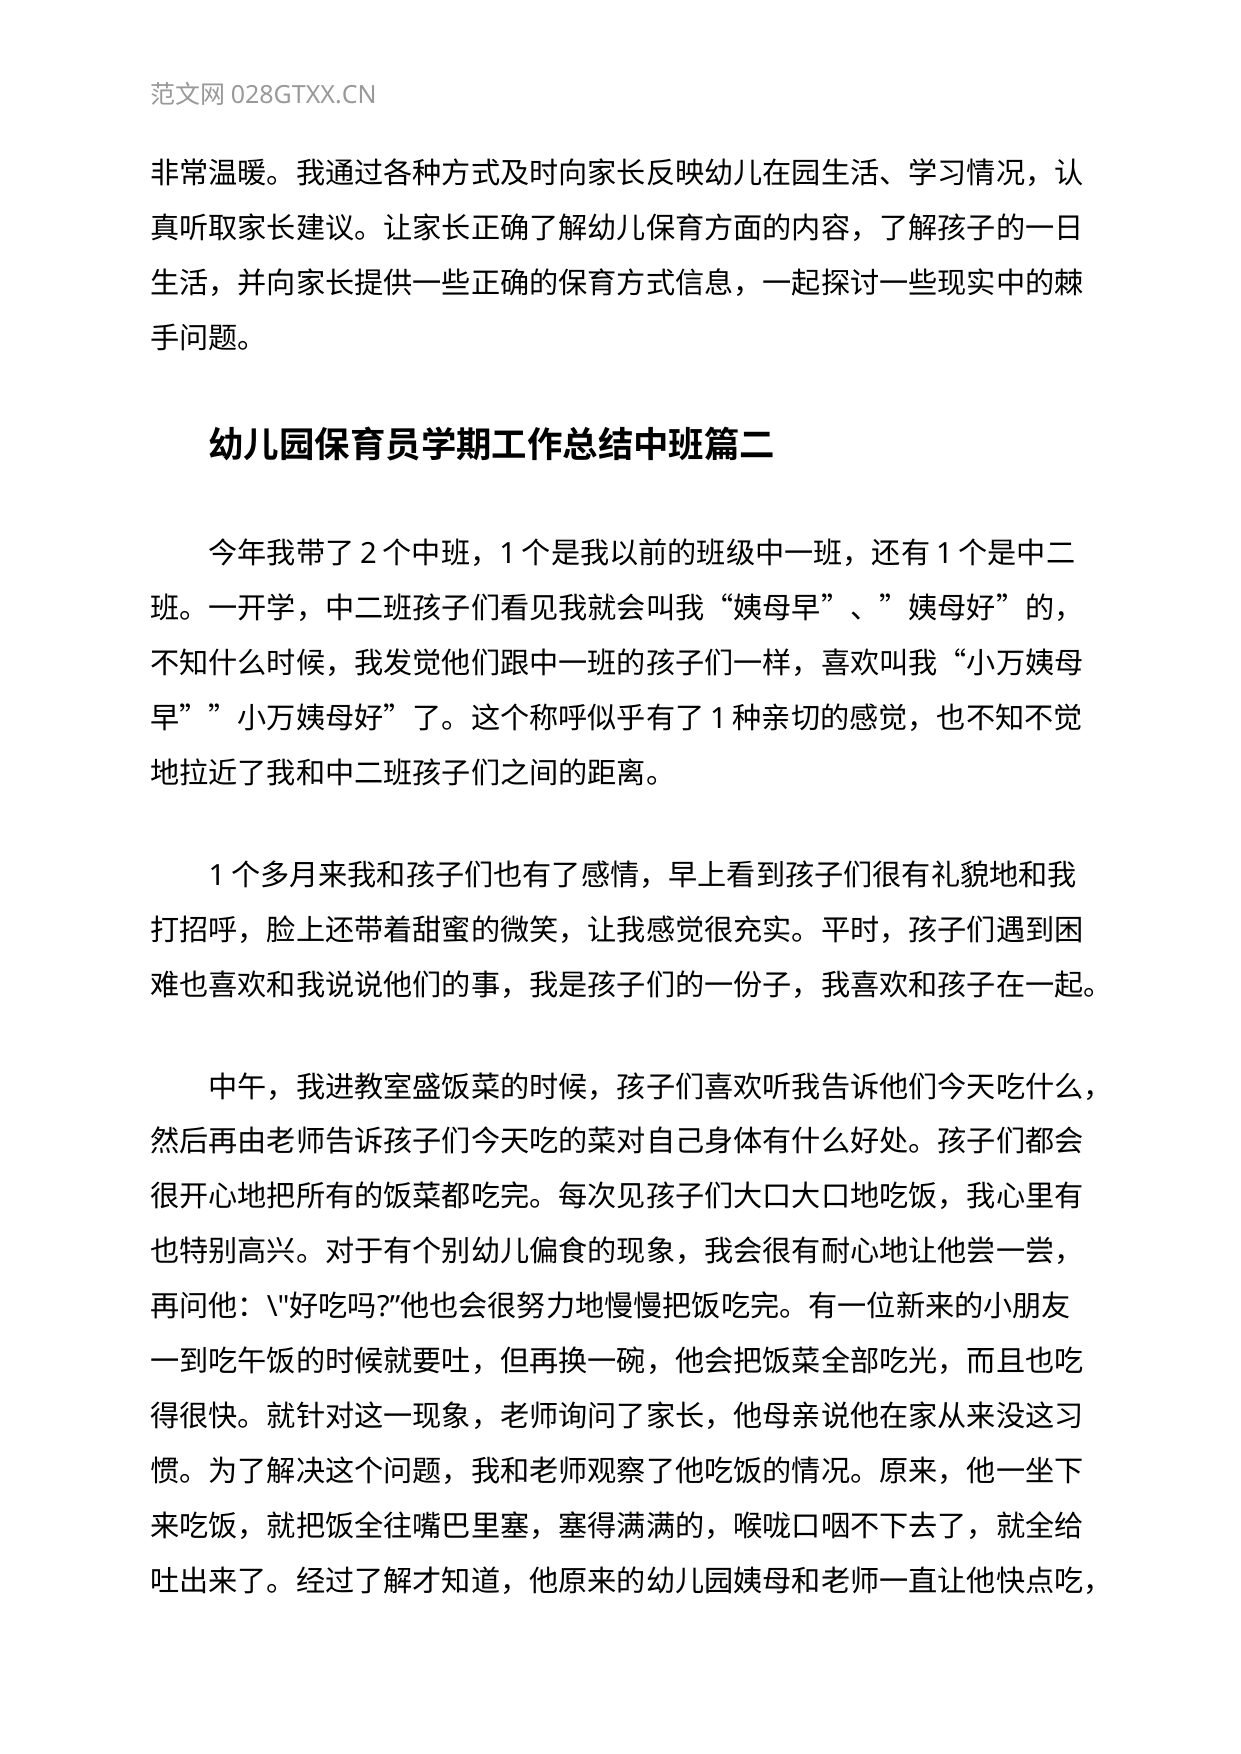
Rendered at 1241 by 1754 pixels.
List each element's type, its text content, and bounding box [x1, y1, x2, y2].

text 今年我带了2个中班，1个是我以前的班级中一班，还有1个是中二班。一开学，中二班孩子们看见我就会叫我“姨母早”、”姨母好”的，不知什么时候，我发觉他们跟中一班的孩子们一样，喜欢叫我“小万姨母早””小万姨母好”了。这个称呼似乎有了1种亲切的感觉，也不知不觉地拉近了我和中二班孩子们之间的距离。 [150, 530, 1090, 792]
text 幼儿园保育员学期工作总结中班篇二 [150, 416, 1090, 468]
text 1个多月来我和孩子们也有了感情，早上看到孩子们很有礼貌地和我打招呼，脸上还带着甜蜜的微笑，让我感觉很充实。平时，孩子们遇到困难也喜欢和我说说他们的事，我是孩子们的一份子，我喜欢和孩子在一起。 [150, 851, 1090, 1004]
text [150, 1063, 1090, 1599]
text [150, 150, 1090, 357]
